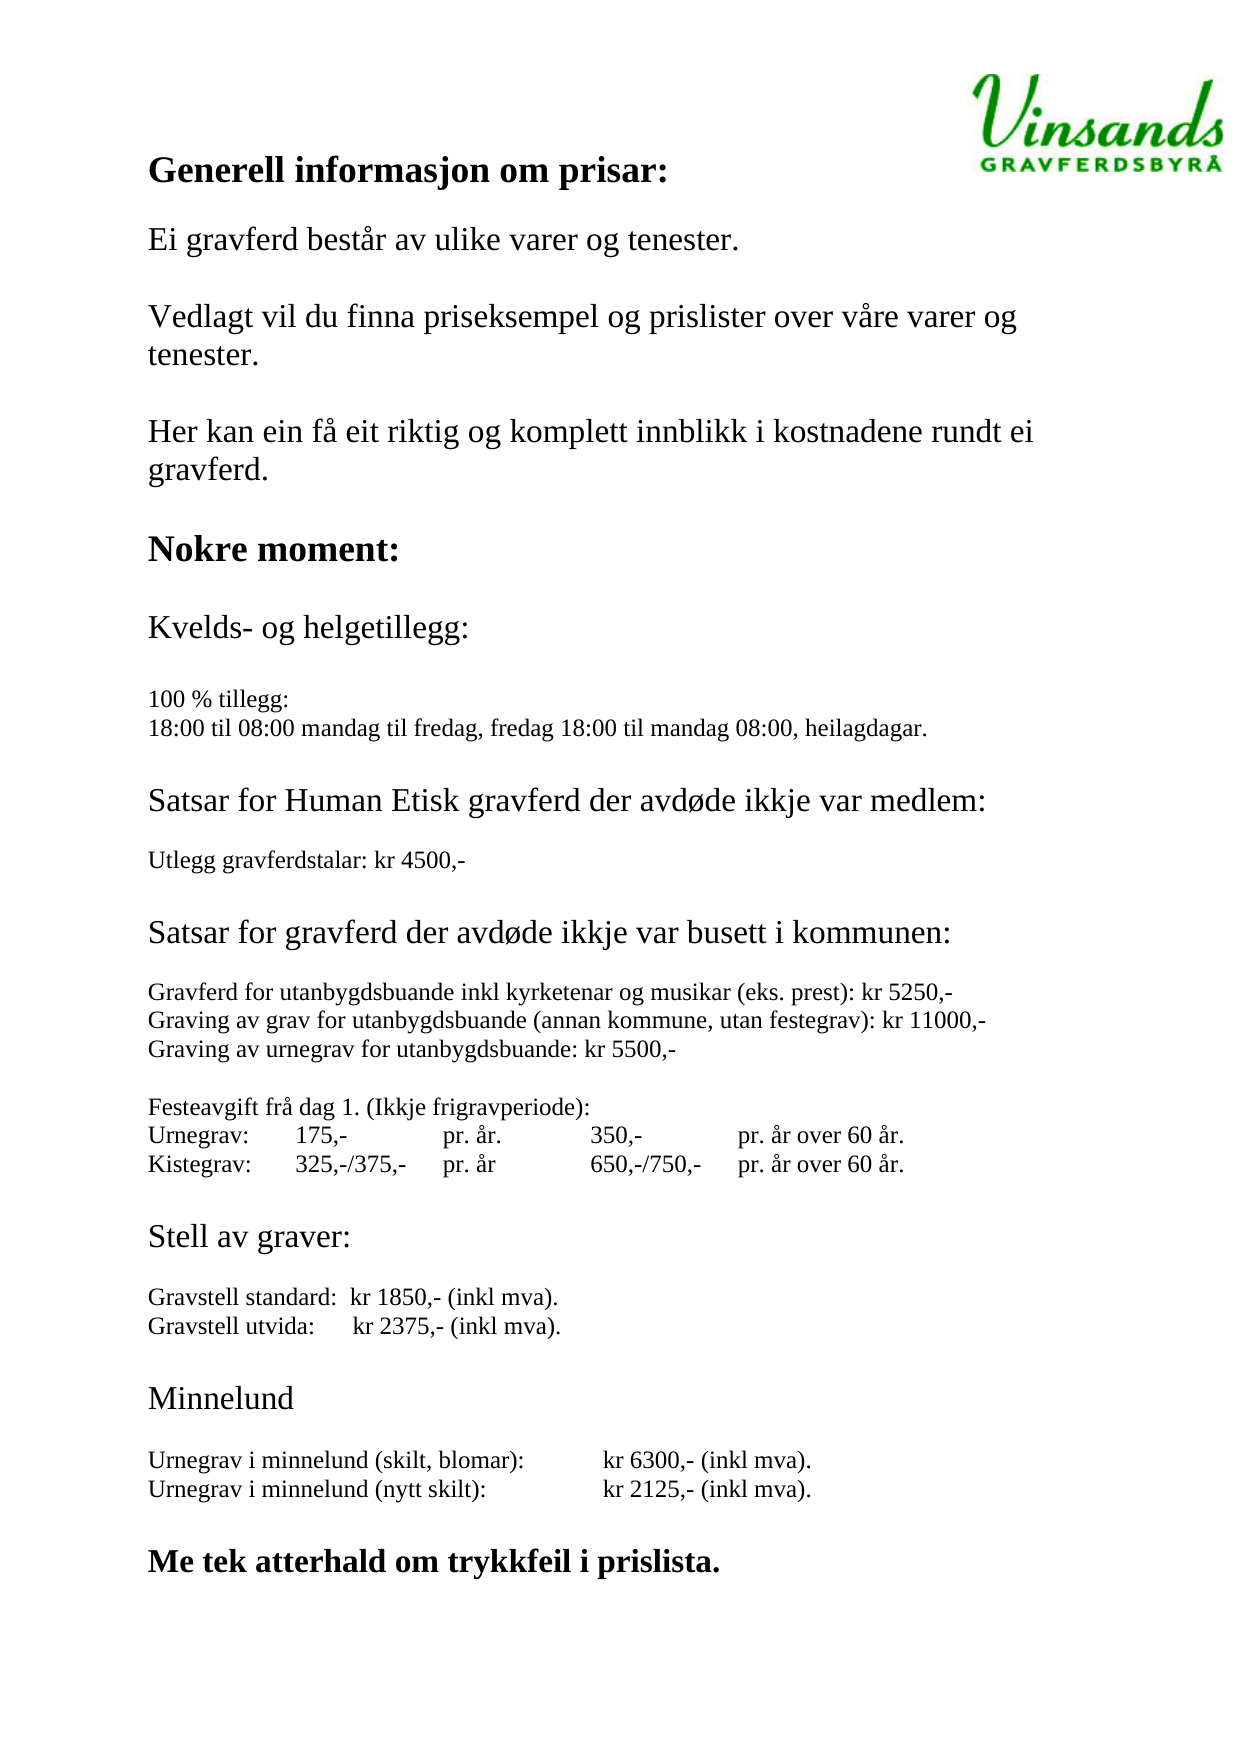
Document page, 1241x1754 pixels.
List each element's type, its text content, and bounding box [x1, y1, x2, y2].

text Me tek atterhald om trykkfeil i prislista. [148, 1541, 1093, 1579]
text Utlegg gravferdstalar: kr 4500,- [148, 845, 1093, 873]
text Stell av graver: [148, 1216, 1093, 1254]
text 18:00 til 08:00 mandag til fredag, fredag 18:00 til mandag 08:00, heilagdagar. [148, 713, 1093, 742]
text Ei gravferd består av ulike varer og tenester. [148, 219, 1093, 258]
text Urnegrav i minnelund (nytt skilt): kr 2125,- (inkl mva). [148, 1474, 1093, 1503]
picture [966, 74, 1224, 172]
text Graving av urnegrav for utanbygdsbuande: kr 5500,- [148, 1034, 1093, 1063]
text Gravstell standard: kr 1850,- (inkl mva). [148, 1282, 1093, 1311]
text Gravferd for utanbygdsbuande inkl kyrketenar og musikar (eks. prest): kr 5250,- [148, 977, 1093, 1005]
text Minnelund [148, 1378, 1093, 1417]
text Satsar for gravferd der avdøde ikkje var busett i kommunen: [148, 912, 1093, 950]
text 100 % tillegg: [148, 684, 1093, 713]
text Generell informasjon om prisar: [148, 148, 1093, 191]
text Satsar for Human Etisk gravferd der avdøde ikkje var medlem: [148, 780, 1093, 818]
text Urnegrav: 175,- pr. år. 350,- pr. år over 60 år. [148, 1120, 1093, 1149]
text Graving av grav for utanbygdsbuande (annan kommune, utan festegrav): kr 11000,- [148, 1005, 1093, 1034]
text Festeavgift frå dag 1. (Ikkje frigravperiode): [148, 1092, 1093, 1120]
text Gravstell utvida: kr 2375,- (inkl mva). [148, 1311, 1093, 1340]
text Vedlagt vil du finna priseksempel og prislister over våre varer og tenester. [148, 296, 1093, 373]
text Urnegrav i minnelund (skilt, blomar): kr 6300,- (inkl mva). [148, 1445, 1093, 1474]
text Kvelds- og helgetillegg: [148, 608, 1093, 646]
text Nokre moment: [148, 526, 1093, 569]
text Kistegrav: 325,-/375,- pr. år 650,-/750,- pr. år over 60 år. [148, 1149, 1093, 1178]
text Her kan ein få eit riktig og komplett innblikk i kostnadene rundt ei gravferd. [148, 411, 1093, 488]
